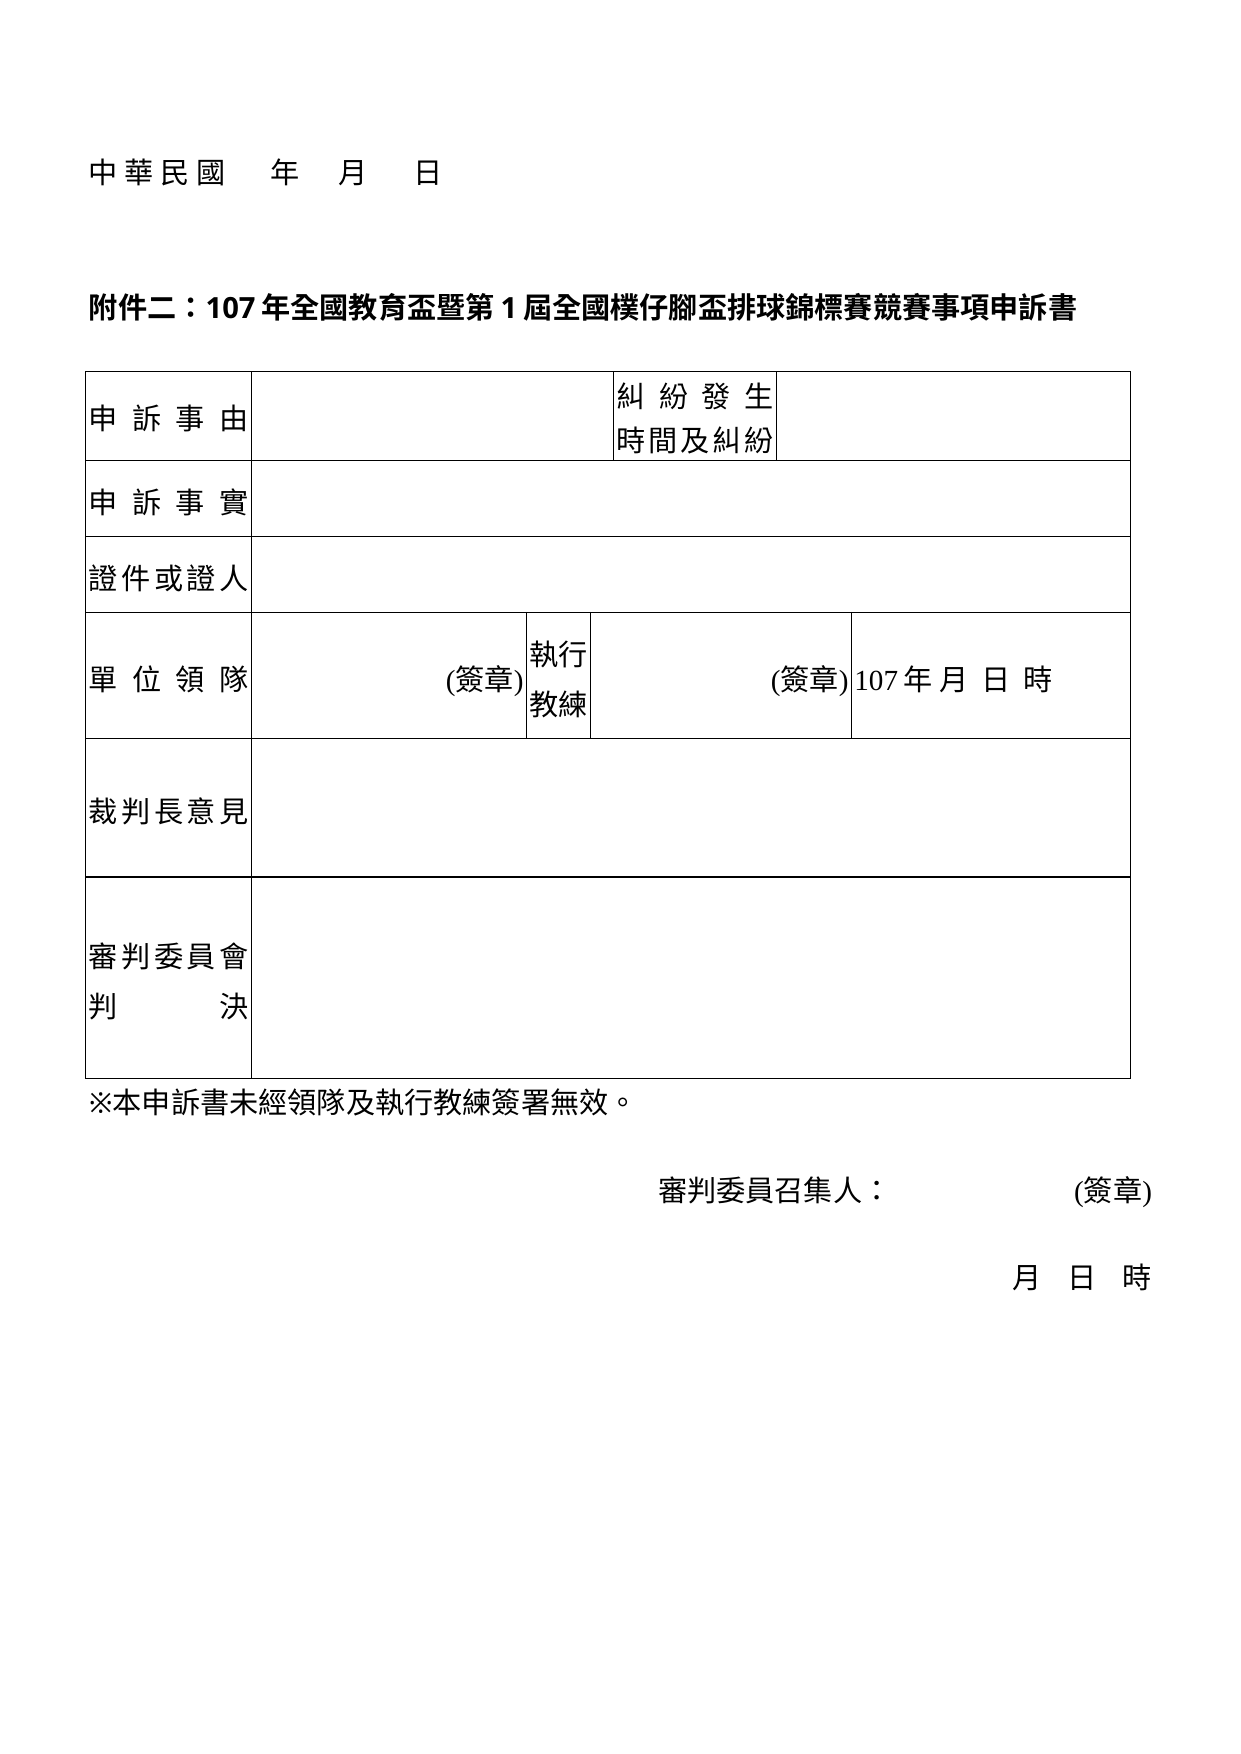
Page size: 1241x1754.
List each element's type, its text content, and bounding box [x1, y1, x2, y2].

table_header [252, 372, 613, 460]
text 中 華 民 國 年 月 日 [89, 134, 1152, 209]
table_cell [252, 878, 1130, 1077]
table_cell [252, 537, 1130, 612]
text 月 日 時 [164, 1253, 1152, 1297]
table_cell 執行教練 [527, 613, 590, 738]
table_cell [252, 739, 1130, 876]
table_cell 單位領隊 [86, 613, 251, 738]
table_header 糾紛發生 時間及糾紛 [614, 372, 776, 460]
table_cell 證件或證人 [86, 537, 251, 612]
table_cell [252, 461, 1130, 536]
table_cell 107年 月 日 時 [852, 613, 1130, 738]
table_cell (簽章) [252, 613, 526, 738]
text 附件二：107年全國教育盃暨第1屆全國樸仔腳盃排球錦標賽競賽事項申訴書 [89, 284, 1152, 327]
table_cell 裁判長意見 [86, 739, 251, 876]
table_cell (簽章) [591, 613, 851, 738]
table_cell 申訴事實 [86, 461, 251, 536]
table_cell 審判委員會判決 [86, 878, 251, 1077]
table_header [777, 372, 1130, 460]
text ※本申訴書未經領隊及執行教練簽署無效。 [89, 1078, 1152, 1122]
table_header 申訴事由 [86, 372, 251, 460]
text 審判委員召集人： (簽章) [164, 1166, 1152, 1210]
